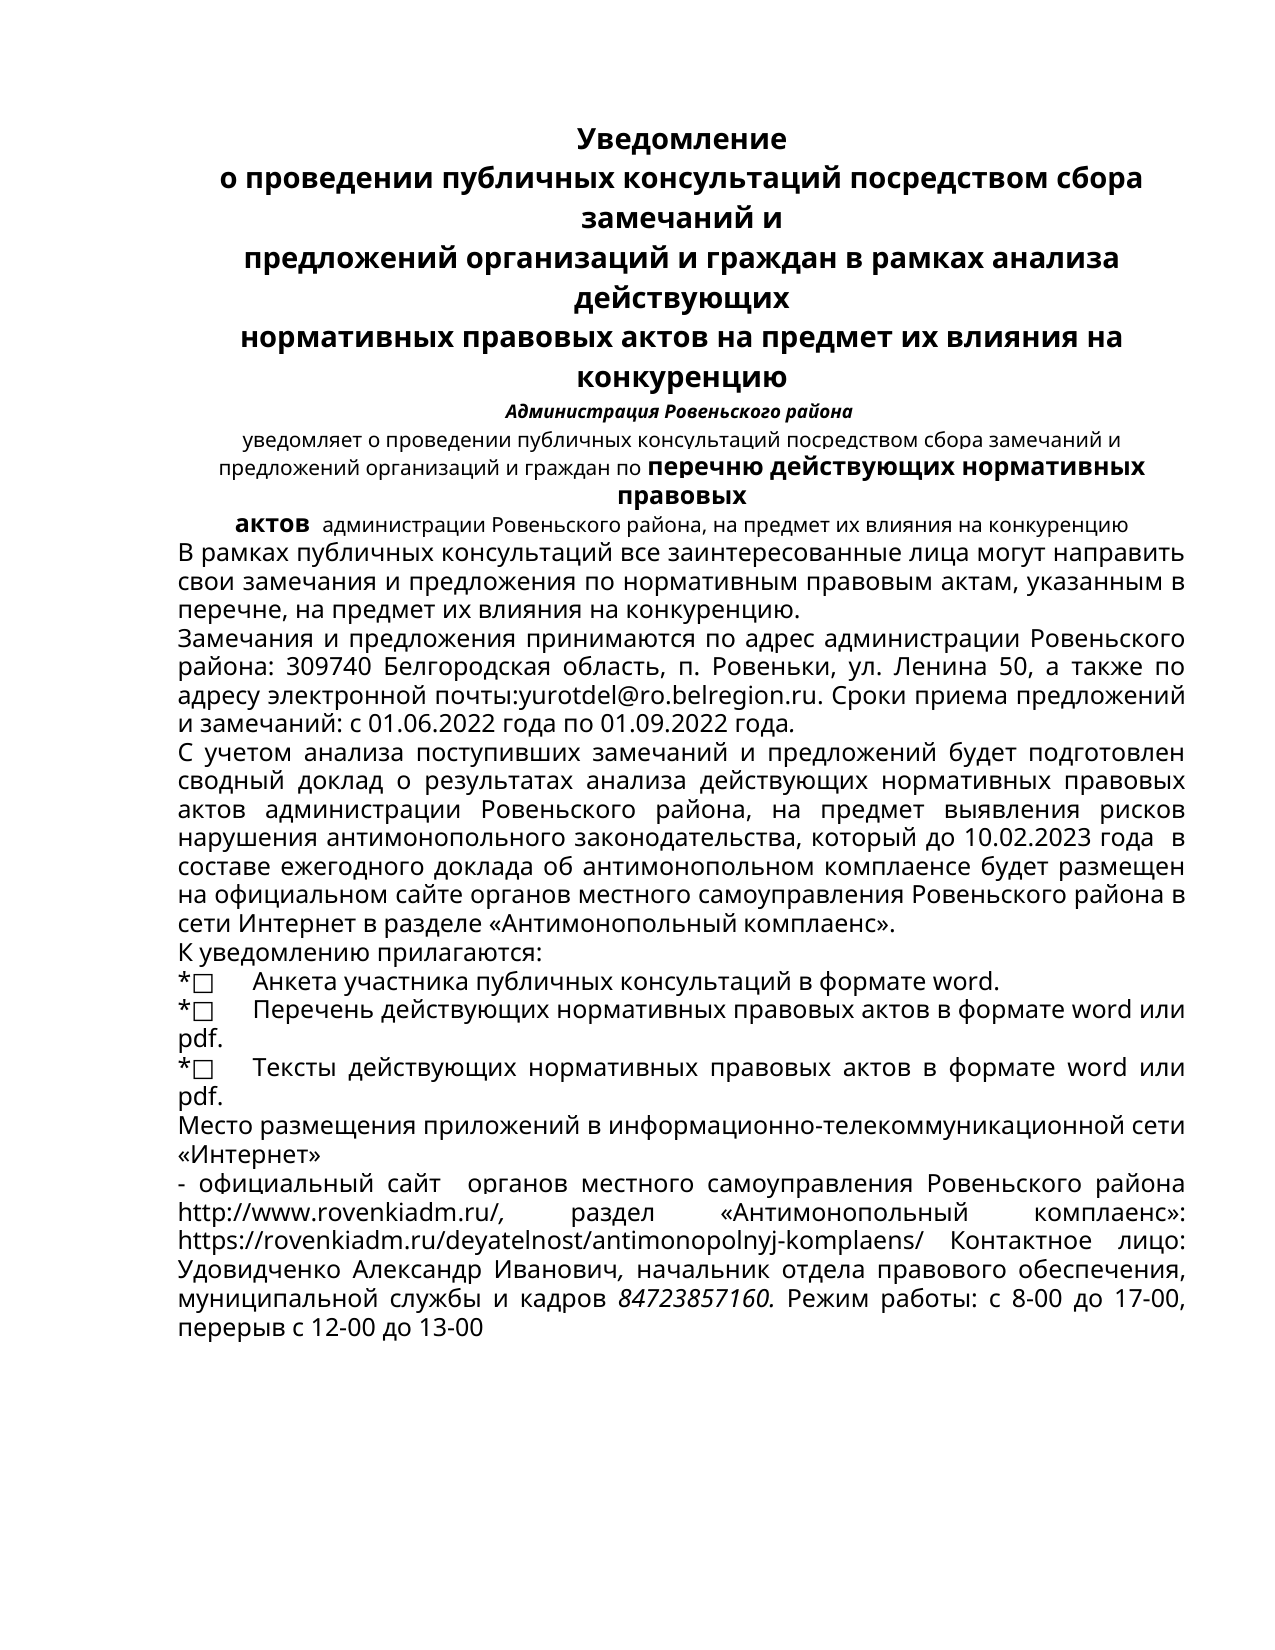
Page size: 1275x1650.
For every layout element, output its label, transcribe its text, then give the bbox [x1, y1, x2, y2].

text Администрация Ровеньского района уведомляет о проведении публичных консультаций посредством сбора замечаний и предложений организаций и граждан по перечню действующих нормативных правовых актов администрации Ровеньского района, на предмет их влияния на конкуренцию [177, 396, 1186, 539]
text о проведении публичных консультаций посредством сбора замечаний и предложений организаций и граждан в рамках анализа действующих нормативных правовых актов на предмет их влияния на конкуренцию [177, 158, 1186, 396]
list Перечень действующих нормативных правовых актов в формате word или pdf. [177, 996, 1186, 1054]
text - официальный сайт органов местного самоуправления Ровеньского района http://www.rovenkiadm.ru/, раздел «Антимонопольный комплаенс»: https://rovenkiadm.ru/deyatelnost/antimonopolnyj-komplaens/ Контактное лицо: Удовидченко Александр Иванович, начальник отдела правового обеспечения, муниципальной службы и кадров 84723857160. Режим работы: с 8-00 до 17-00, перерыв с 12-00 до 13-00 [177, 1199, 1186, 1342]
text С учетом анализа поступивших замечаний и предложений будет подготовлен сводный доклад о результатах анализа действующих нормативных правовых актов администрации Ровеньского района, на предмет выявления рисков нарушения антимонопольного законодательства, который до 10.02.2023 года в составе ежегодного доклада об антимонопольном комплаенсе будет размещен на официальном сайте органов местного самоуправления Ровеньского района в сети Интернет в разделе «Антимонопольный комплаенс». [177, 738, 1186, 938]
text К уведомлению прилагаются: [177, 938, 1186, 967]
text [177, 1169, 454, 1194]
text Замечания и предложения принимаются по адрес администрации Ровеньского района: 309740 Белгородская область, п. Ровеньки, ул. Ленина 50, а также по адресу электронной почты:yurotdel@ro.belregion.ru. Сроки приема предложений и замечаний: с 01.06.2022 года по 01.09.2022 года. [177, 624, 1186, 738]
text В рамках публичных консультаций все заинтересованные лица могут направить свои замечания и предложения по нормативным правовым актам, указанным в перечне, на предмет их влияния на конкуренцию. [177, 539, 1186, 624]
text Место размещения приложений в информационно-телекоммуникационной сети «Интернет» [177, 1111, 1186, 1169]
list Анкета участника публичных консультаций в формате word. [177, 967, 1186, 996]
text Уведомление [177, 118, 1186, 158]
list Тексты действующих нормативных правовых актов в формате word или pdf. [177, 1054, 1186, 1111]
